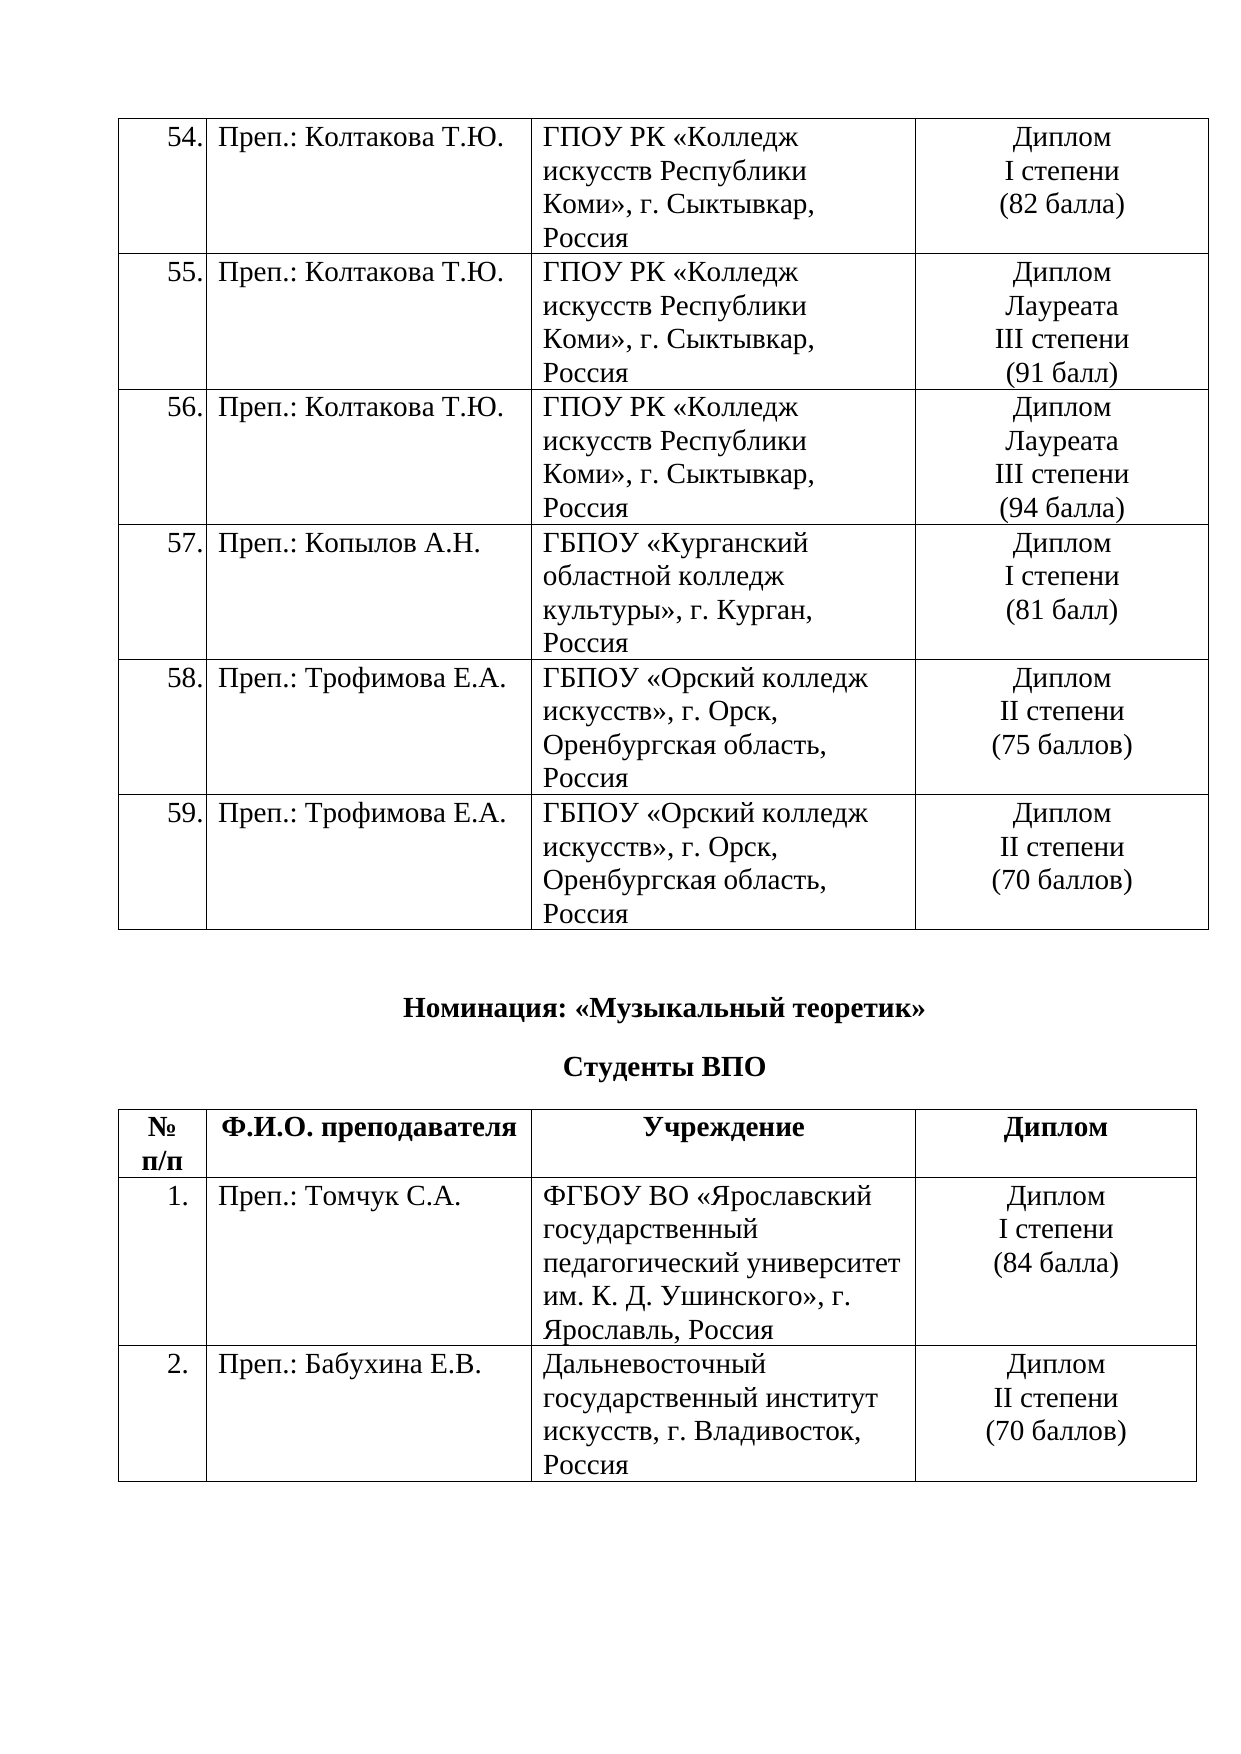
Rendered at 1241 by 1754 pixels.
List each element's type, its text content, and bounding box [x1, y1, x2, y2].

table_cell ГПОУ РК «Колледж искусств Республики Коми», г. Сыктывкар, Россия [532, 390, 915, 524]
table_cell Диплом I степени (81 балл) [916, 525, 1208, 659]
table_cell Преп.: Колтакова Т.Ю. [207, 119, 531, 253]
table_cell Преп.: Колтакова Т.Ю. [207, 390, 531, 524]
table_cell Преп.: Трофимова Е.А. [207, 660, 531, 794]
table_cell Диплом II степени (70 баллов) [916, 1346, 1196, 1481]
table_cell Преп.: Томчук С.А. [207, 1178, 531, 1345]
table_cell Преп.: Трофимова Е.А. [207, 795, 531, 929]
table_header Диплом [916, 1110, 1196, 1177]
table_cell [119, 660, 206, 794]
table_cell [119, 525, 206, 659]
table_cell ФГБОУ ВО «Ярославский государственный педагогический университет им. К. Д. Ушинского», г. Ярославль, Россия [532, 1178, 915, 1345]
table_cell [119, 795, 206, 929]
table_cell [119, 1178, 206, 1345]
table_cell ГБПОУ «Курганский областной колледж культуры», г. Курган, Россия [532, 525, 915, 659]
table_cell ГПОУ РК «Колледж искусств Республики Коми», г. Сыктывкар, Россия [532, 254, 915, 388]
table_cell Дальневосточный государственный институт искусств, г. Владивосток, Россия [532, 1346, 915, 1481]
table_cell Диплом I степени (84 балла) [916, 1178, 1196, 1345]
table_cell ГБПОУ «Орский колледж искусств», г. Орск, Оренбургская область, Россия [532, 660, 915, 794]
table_cell Диплом II степени (75 баллов) [916, 660, 1208, 794]
table_cell Диплом Лауреата III степени (91 балл) [916, 254, 1208, 388]
table_cell Преп.: Копылов А.Н. [207, 525, 531, 659]
table_cell Диплом Лауреата III степени (94 балла) [916, 390, 1208, 524]
table_cell Диплом II степени (70 баллов) [916, 795, 1208, 929]
table_cell Преп.: Колтакова Т.Ю. [207, 254, 531, 388]
table_cell Преп.: Бабухина Е.В. [207, 1346, 531, 1481]
text Номинация: «Музыкальный теоретик» [177, 990, 1152, 1023]
table_cell [119, 254, 206, 388]
table_cell Диплом I степени (82 балла) [916, 119, 1208, 253]
table_cell [119, 119, 206, 253]
table_header Учреждение [532, 1110, 915, 1177]
table_cell [119, 390, 206, 524]
table_header Ф.И.О. преподавателя [207, 1110, 531, 1177]
text Студенты ВПО [177, 1049, 1152, 1083]
table_cell ГБПОУ «Орский колледж искусств», г. Орск, Оренбургская область, Россия [532, 795, 915, 929]
table_cell [119, 1346, 206, 1481]
table_cell ГПОУ РК «Колледж искусств Республики Коми», г. Сыктывкар, Россия [532, 119, 915, 253]
table_header № п/п [119, 1110, 206, 1177]
